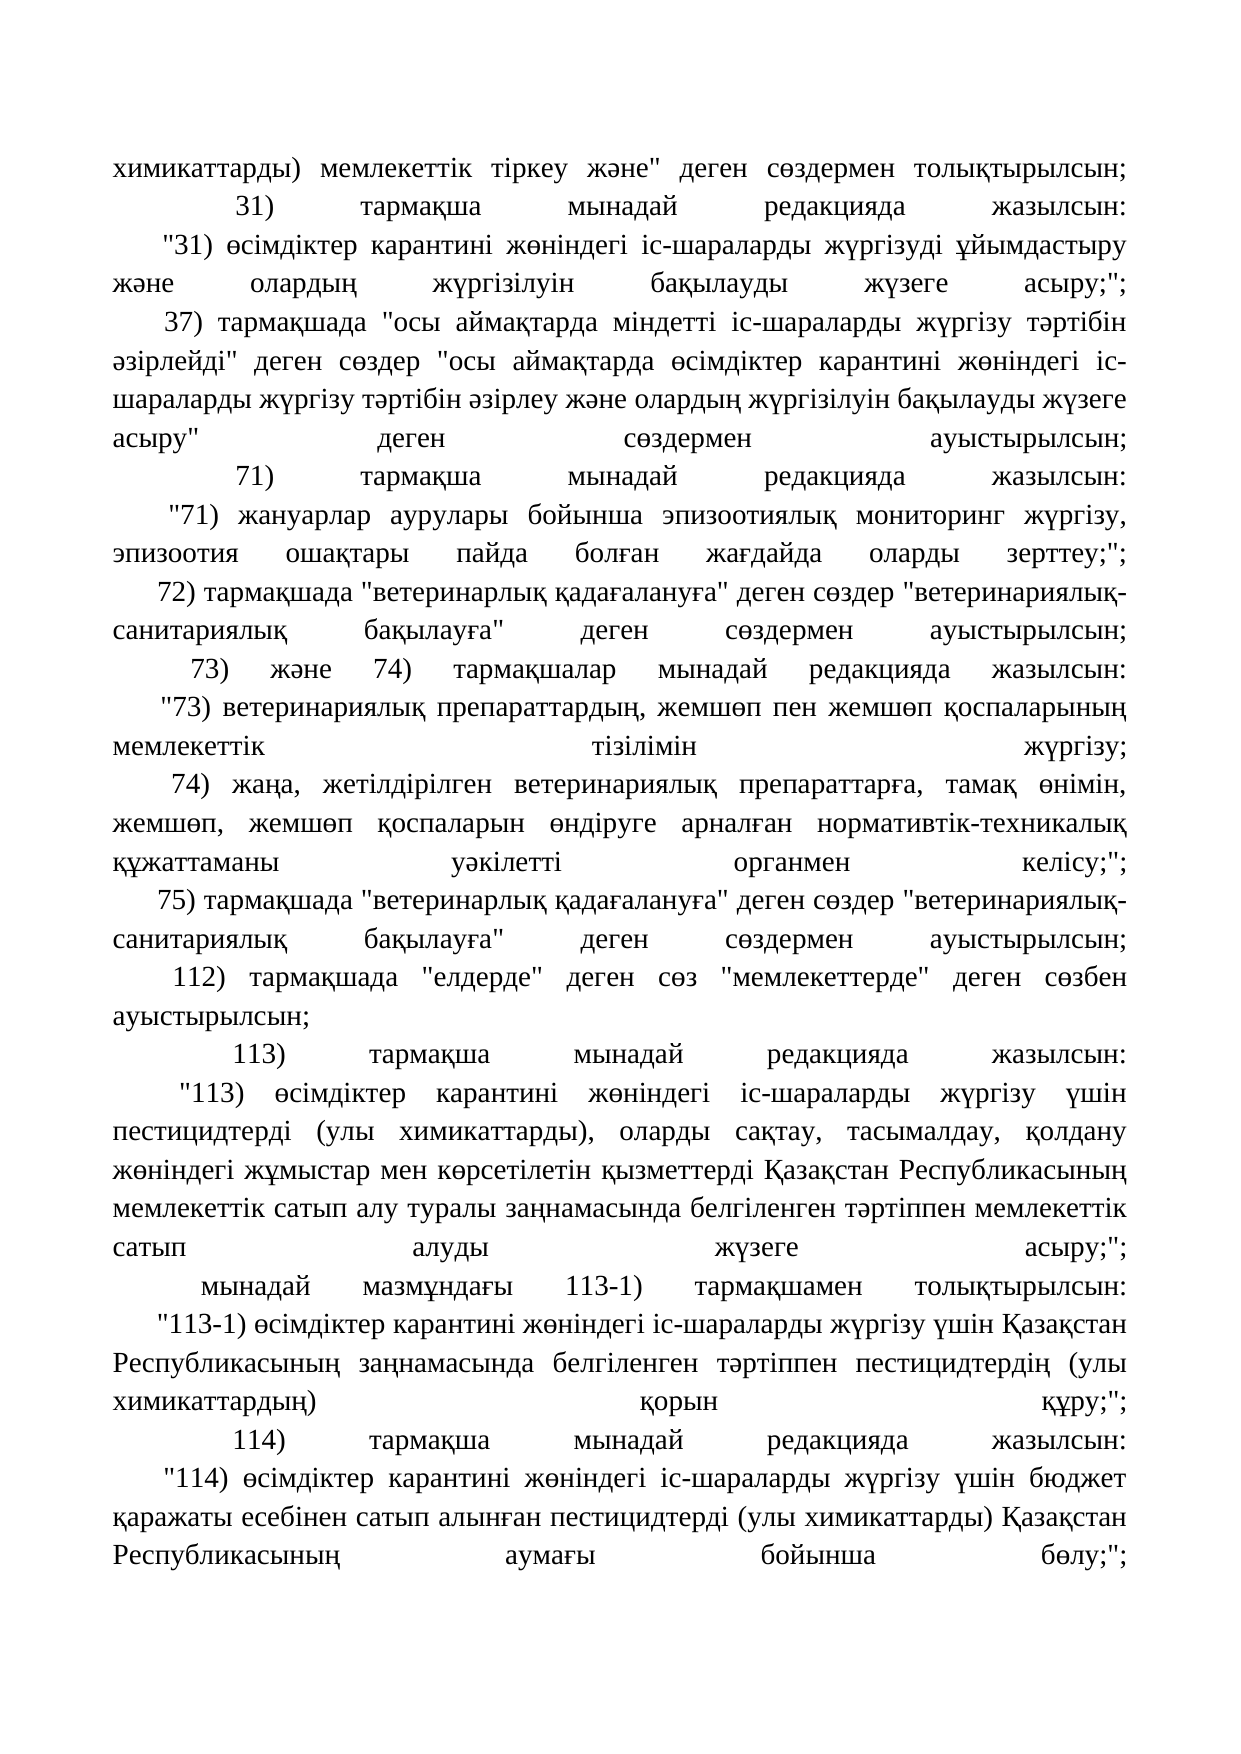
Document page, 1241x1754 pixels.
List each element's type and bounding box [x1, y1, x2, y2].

text [112, 150, 1128, 1571]
